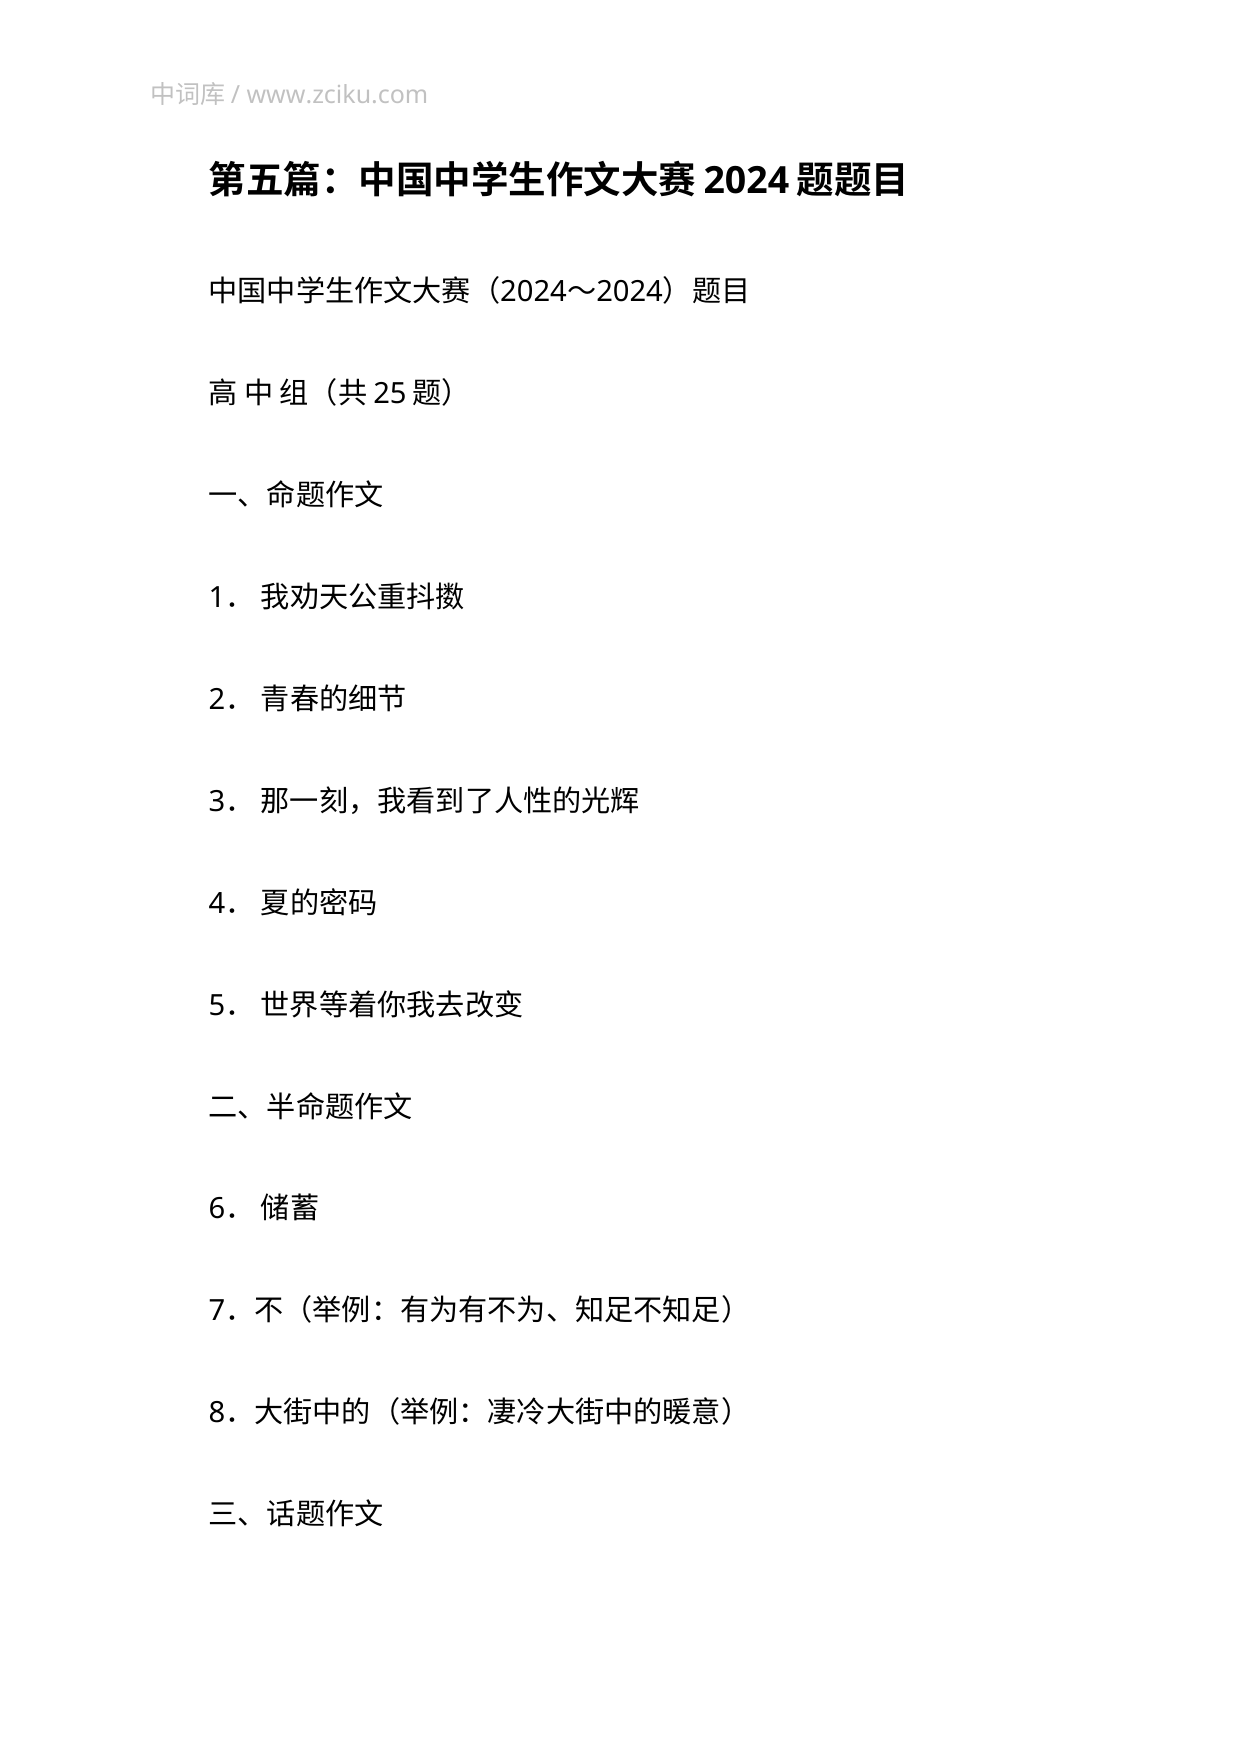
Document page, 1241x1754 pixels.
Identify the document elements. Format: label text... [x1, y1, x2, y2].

text 2． 青春的细节 [150, 675, 1090, 718]
text 二、半命题作文 [150, 1083, 1090, 1126]
text 1． 我劝天公重抖擞 [150, 573, 1090, 616]
text 8．大街中的（举例：凄冷大街中的暖意） [150, 1389, 1090, 1431]
text 6． 储蓄 [150, 1185, 1090, 1227]
text 三、话题作文 [150, 1491, 1090, 1533]
text 7．不（举例：有为有不为、知足不知足） [150, 1287, 1090, 1329]
text 中国中学生作文大赛（2024～2024）题目 [150, 268, 1090, 310]
text 高 中 组（共25题） [150, 369, 1090, 412]
text 一、命题作文 [150, 472, 1090, 514]
text 第五篇：中国中学生作文大赛2024题题目 [150, 150, 1090, 204]
text 4． 夏的密码 [150, 879, 1090, 922]
text 5． 世界等着你我去改变 [150, 981, 1090, 1024]
text 3． 那一刻，我看到了人性的光辉 [150, 777, 1090, 820]
